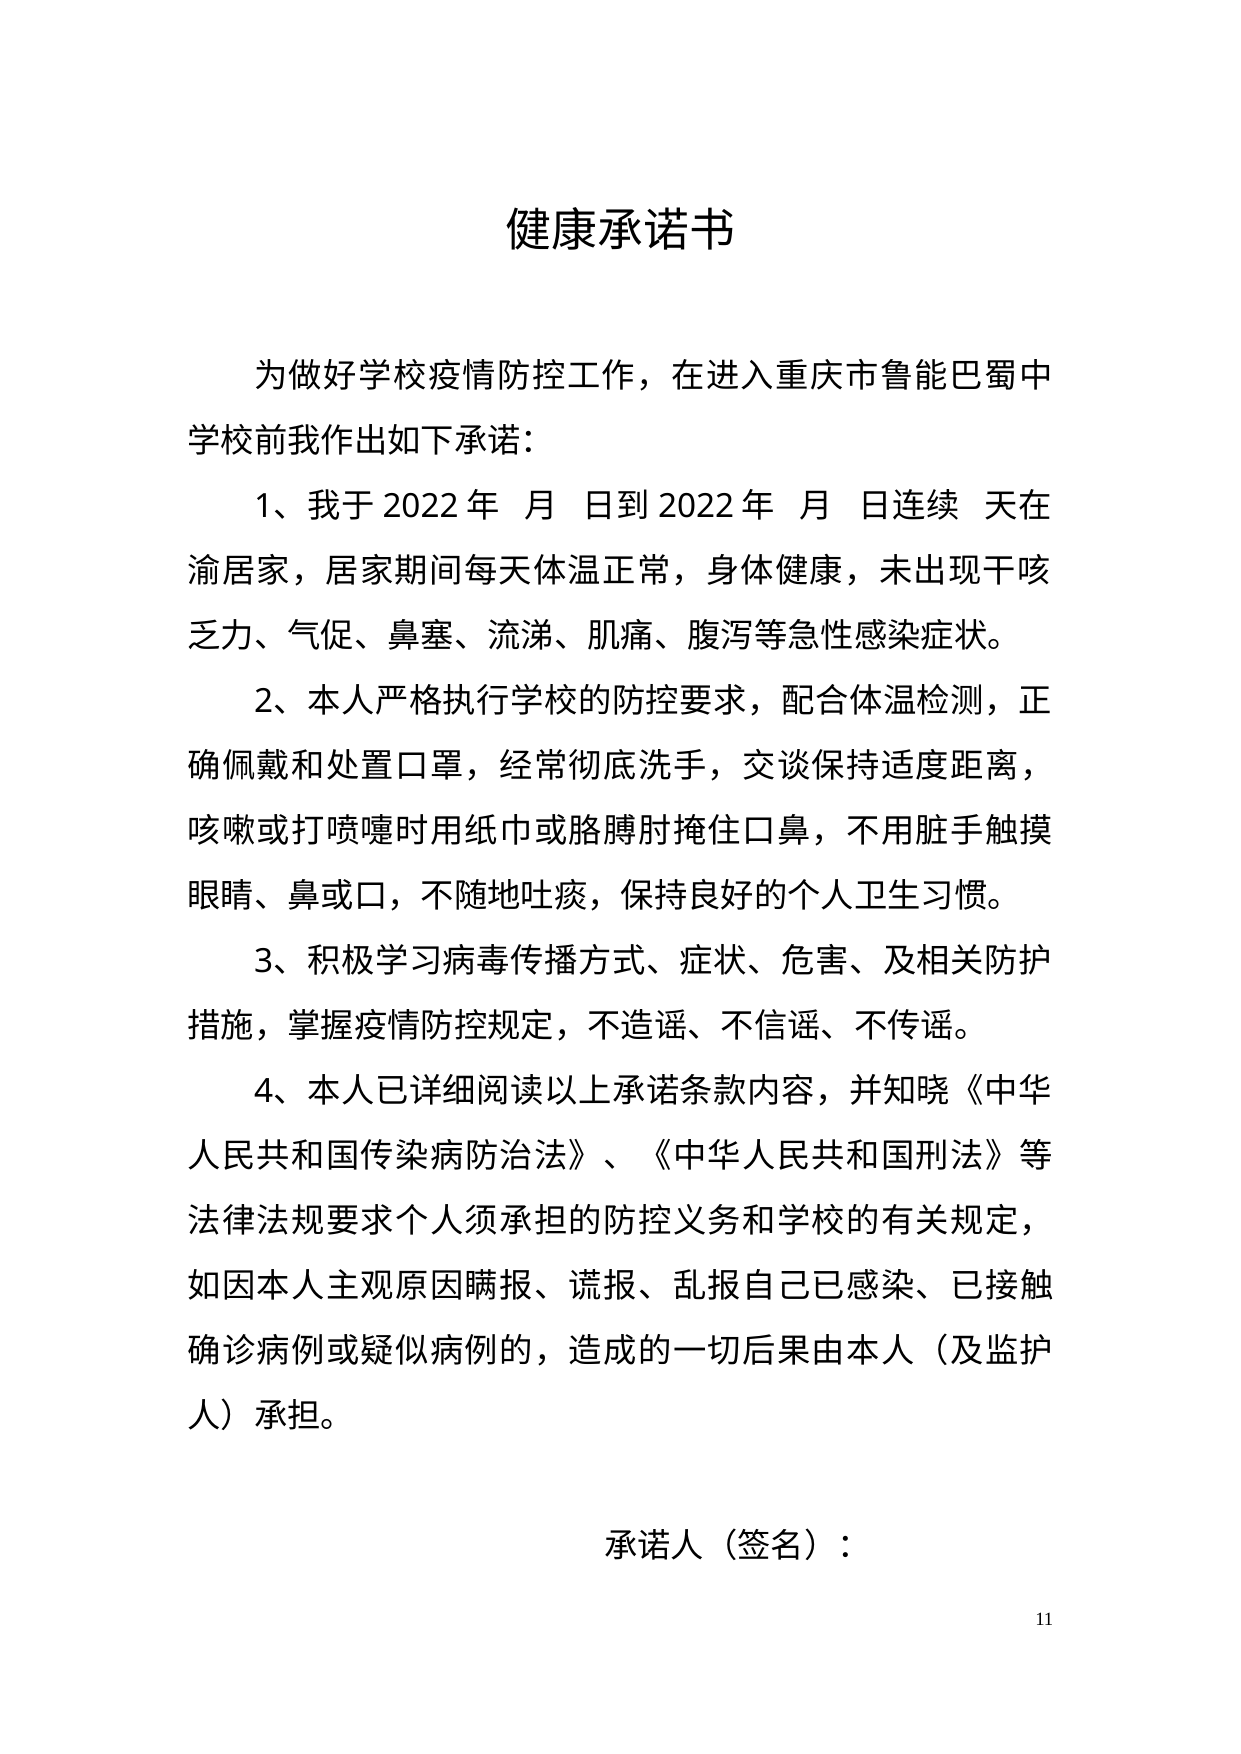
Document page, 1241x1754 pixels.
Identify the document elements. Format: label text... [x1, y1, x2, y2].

text 承诺人（签名）： [187, 1511, 1053, 1576]
text 2、本人严格执行学校的防控要求，配合体温检测，正确佩戴和处置口罩，经常彻底洗手，交谈保持适度距离，咳嗽或打喷嚏时用纸巾或胳膊肘掩住口鼻，不用脏手触摸眼睛、鼻或口，不随地吐痰，保持良好的个人卫生习惯。 [187, 666, 1053, 926]
text 3、积极学习病毒传播方式、症状、危害、及相关防护措施，掌握疫情防控规定，不造谣、不信谣、不传谣。 [187, 926, 1053, 1056]
text 1、我于2022年 月 日到2022年 月 日连续 天在渝居家，居家期间每天体温正常，身体健康，未出现干咳、乏力、气促、鼻塞、流涕、肌痛、腹泻等急性感染症状。 [187, 471, 1053, 666]
text 为做好学校疫情防控工作，在进入重庆市鲁能巴蜀中学校前我作出如下承诺： [187, 341, 1053, 471]
text 健康承诺书 [187, 178, 1053, 276]
text 4、本人已详细阅读以上承诺条款内容，并知晓《中华人民共和国传染病防治法》、《中华人民共和国刑法》等法律法规要求个人须承担的防控义务和学校的有关规定，如因本人主观原因瞒报、谎报、乱报自己已感染、已接触确诊病例或疑似病例的，造成的一切后果由本人（及监护人）承担。 [187, 1056, 1053, 1446]
